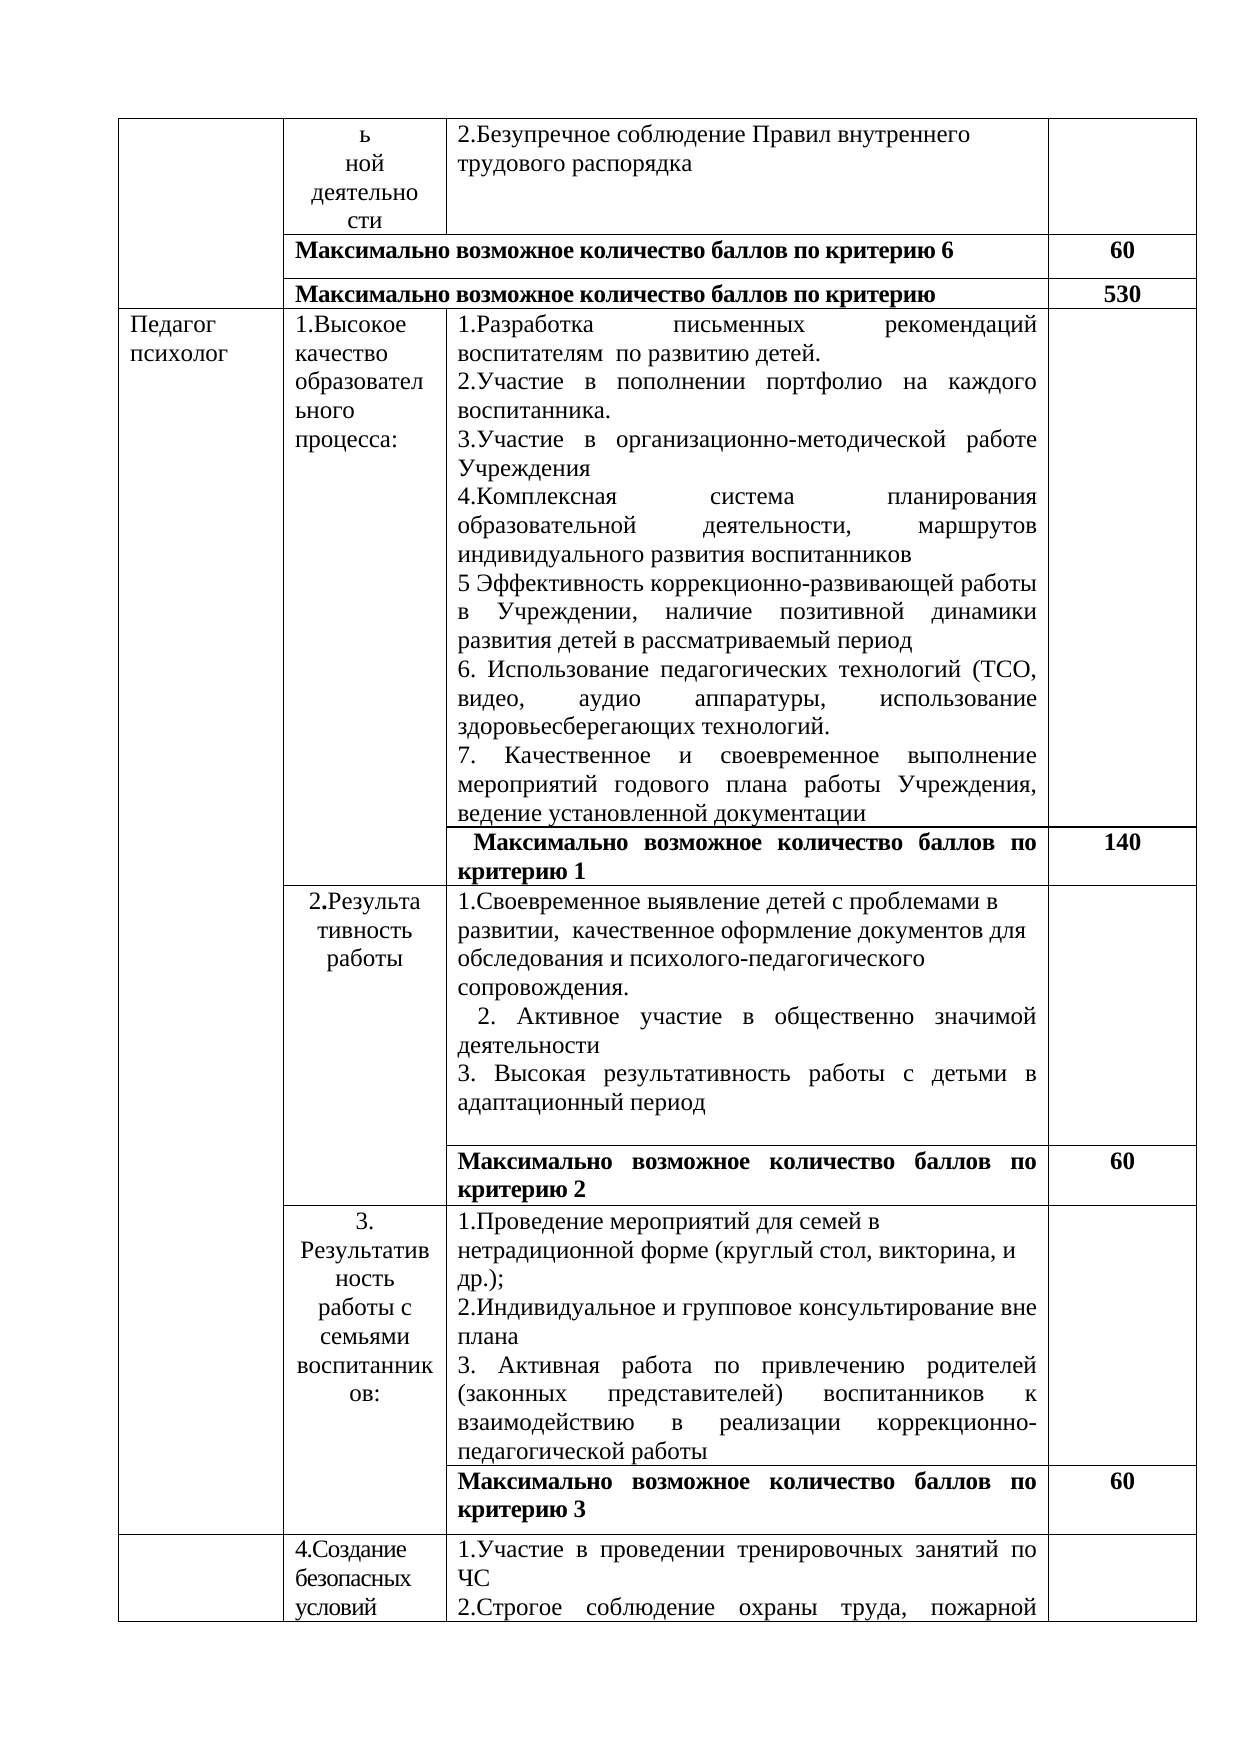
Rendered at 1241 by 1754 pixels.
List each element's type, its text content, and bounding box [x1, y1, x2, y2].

table_cell [119, 1535, 283, 1621]
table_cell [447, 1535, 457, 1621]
table_cell [1049, 886, 1196, 1145]
table_cell 1.Высокое качество образовательного процесса: [284, 309, 446, 885]
table_cell [1049, 1535, 1196, 1621]
table_cell Максимально возможное количество баллов по критерию 6 [284, 235, 1048, 278]
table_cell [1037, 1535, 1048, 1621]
table_cell 3. Результативность работы с семьями воспитанников: [284, 1206, 446, 1533]
table_cell Максимально возможное количество баллов по критерию [284, 279, 1048, 308]
table_cell 1.Разработка письменных рекомендаций воспитателям по развитию детей. 2.Участие в пополнении портфолио на каждого воспитанника. 3.Участие в организационно-методической работе Учреждения 4.Комплексная система планирования образовательной деятельности, маршрутов индивидуального развития воспитанников 5 Эффективность коррекционно-развивающей работы в Учреждении, наличие позитивной динамики развития детей в рассматриваемый период 6. Использование педагогических технологий (ТСО, видео, аудио аппаратуры, использование здоровьесберегающих технологий. 7. Качественное и своевременное выполнение мероприятий годового плана работы Учреждения, ведение установленной документации [447, 309, 1048, 826]
table_cell 1.Проведение мероприятий для семей в нетрадиционной форме (круглый стол, викторина, и др.); 2.Индивидуальное и групповое консультирование вне плана 3. Активная работа по привлечению родителей (законных представителей) воспитанников к взаимодействию в реализации коррекционно- педагогической работы [447, 1206, 1048, 1465]
table_cell 60 [1049, 235, 1196, 278]
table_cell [284, 1535, 446, 1621]
table_cell [1049, 1206, 1196, 1465]
table_cell 60 [1049, 1466, 1196, 1533]
table_cell 2.Результа тивность работы [284, 886, 446, 1205]
table_cell 140 [1049, 828, 1196, 885]
table_cell Максимально возможное количество баллов по критерию 1 [447, 828, 1048, 885]
table_cell 60 [1049, 1146, 1196, 1205]
table_cell Максимально возможное количество баллов по критерию 2 [447, 1146, 1048, 1205]
table_cell [1049, 309, 1196, 826]
table_cell Педагог психолог [119, 309, 283, 1533]
table_cell Максимально возможное количество баллов по критерию 3 [447, 1466, 1048, 1533]
table_cell [119, 119, 283, 308]
table_cell 530 [1049, 279, 1196, 308]
table_cell [1049, 119, 1196, 234]
table_cell 1.Своевременное выявление детей с проблемами в развитии, качественное оформление документов для обследования и психолого-педагогического сопровождения. 2. Активное участие в общественно значимой деятельности 3. Высокая результативность работы с детьми в адаптационный период [447, 886, 1048, 1145]
